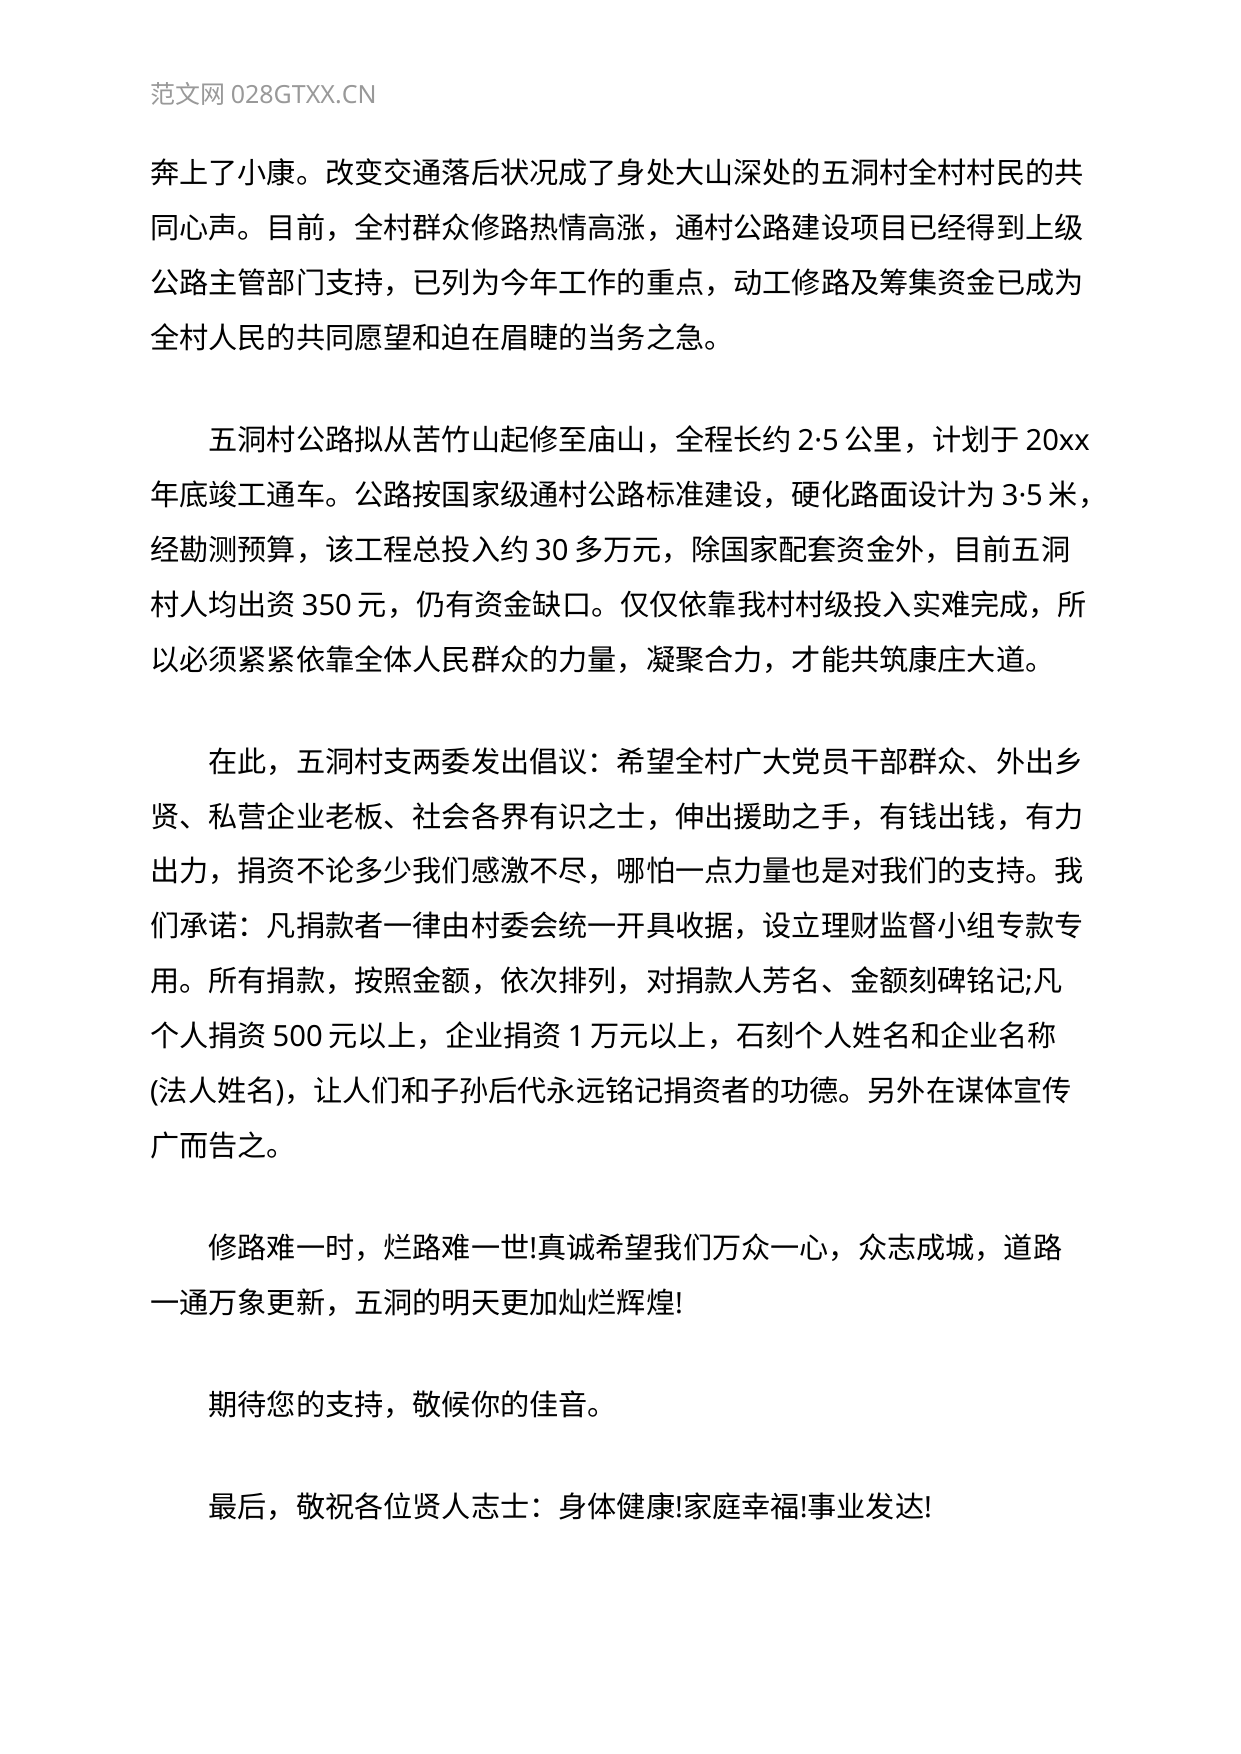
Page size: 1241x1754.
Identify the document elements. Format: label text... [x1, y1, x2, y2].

text 修路难一时，烂路难一世!真诚希望我们万众一心，众志成城，道路一通万象更新，五洞的明天更加灿烂辉煌! [150, 1224, 1090, 1322]
text 期待您的支持，敬候你的佳音。 [150, 1382, 1090, 1424]
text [150, 150, 1090, 357]
text 最后，敬祝各位贤人志士：身体健康!家庭幸福!事业发达! [150, 1483, 1090, 1526]
text 五洞村公路拟从苦竹山起修至庙山，全程长约2·5公里，计划于20xx年底竣工通车。公路按国家级通村公路标准建设，硬化路面设计为3·5米，经勘测预算，该工程总投入约30多万元，除国家配套资金外，目前五洞村人均出资350元，仍有资金缺口。仅仅依靠我村村级投入实难完成，所以必须紧紧依靠全体人民群众的力量，凝聚合力，才能共筑康庄大道。 [150, 416, 1090, 679]
text 在此，五洞村支两委发出倡议：希望全村广大党员干部群众、外出乡贤、私营企业老板、社会各界有识之士，伸出援助之手，有钱出钱，有力出力，捐资不论多少我们感激不尽，哪怕一点力量也是对我们的支持。我们承诺：凡捐款者一律由村委会统一开具收据，设立理财监督小组专款专用。所有捐款，按照金额，依次排列，对捐款人芳名、金额刻碑铭记;凡个人捐资500元以上，企业捐资1万元以上，石刻个人姓名和企业名称(法人姓名)，让人们和子孙后代永远铭记捐资者的功德。另外在谋体宣传广而告之。 [150, 738, 1090, 1165]
